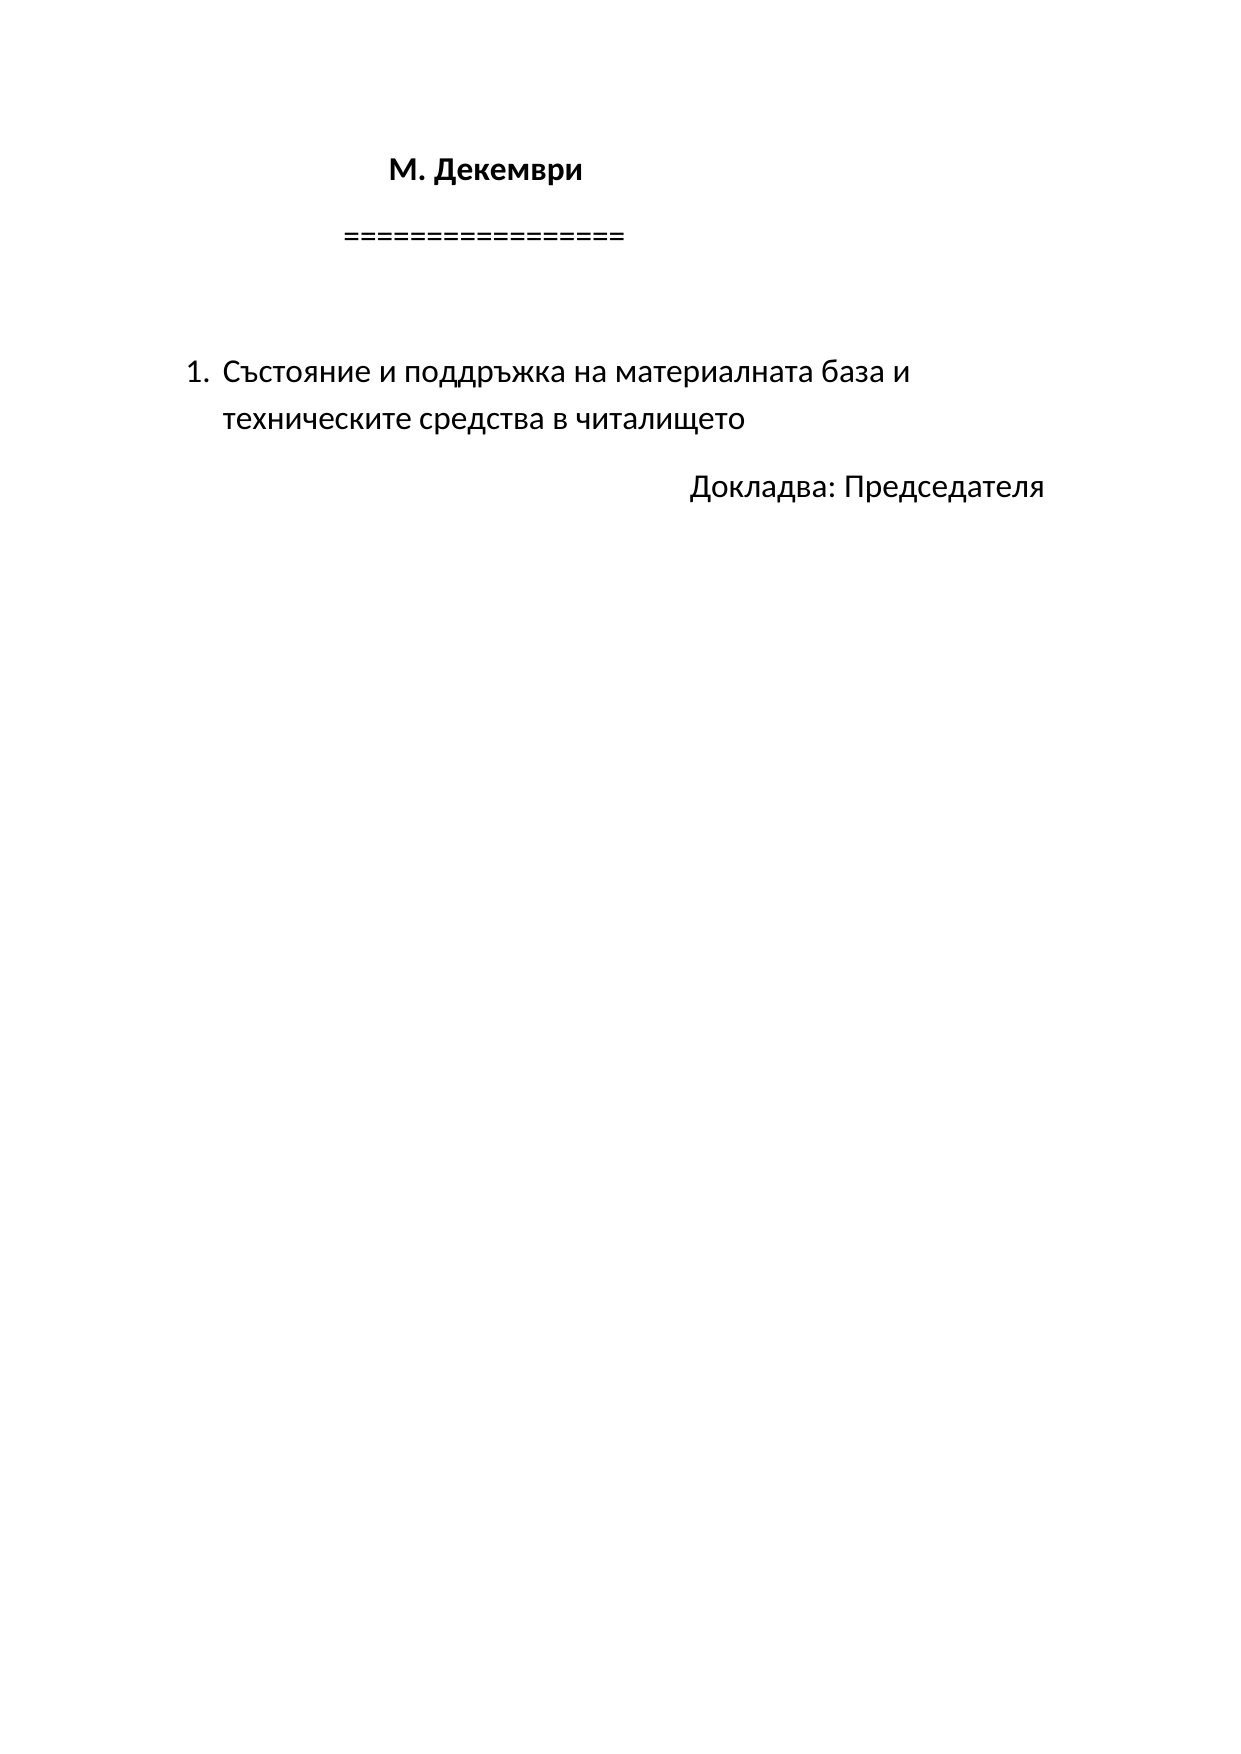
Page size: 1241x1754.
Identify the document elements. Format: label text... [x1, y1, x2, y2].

list Състояние и поддръжка на материалната база и техническите средства в читалището [185, 350, 1093, 438]
text М. Декември [185, 148, 1093, 188]
text ================= [185, 215, 1093, 256]
text Докладва: Председателя [185, 465, 1093, 506]
